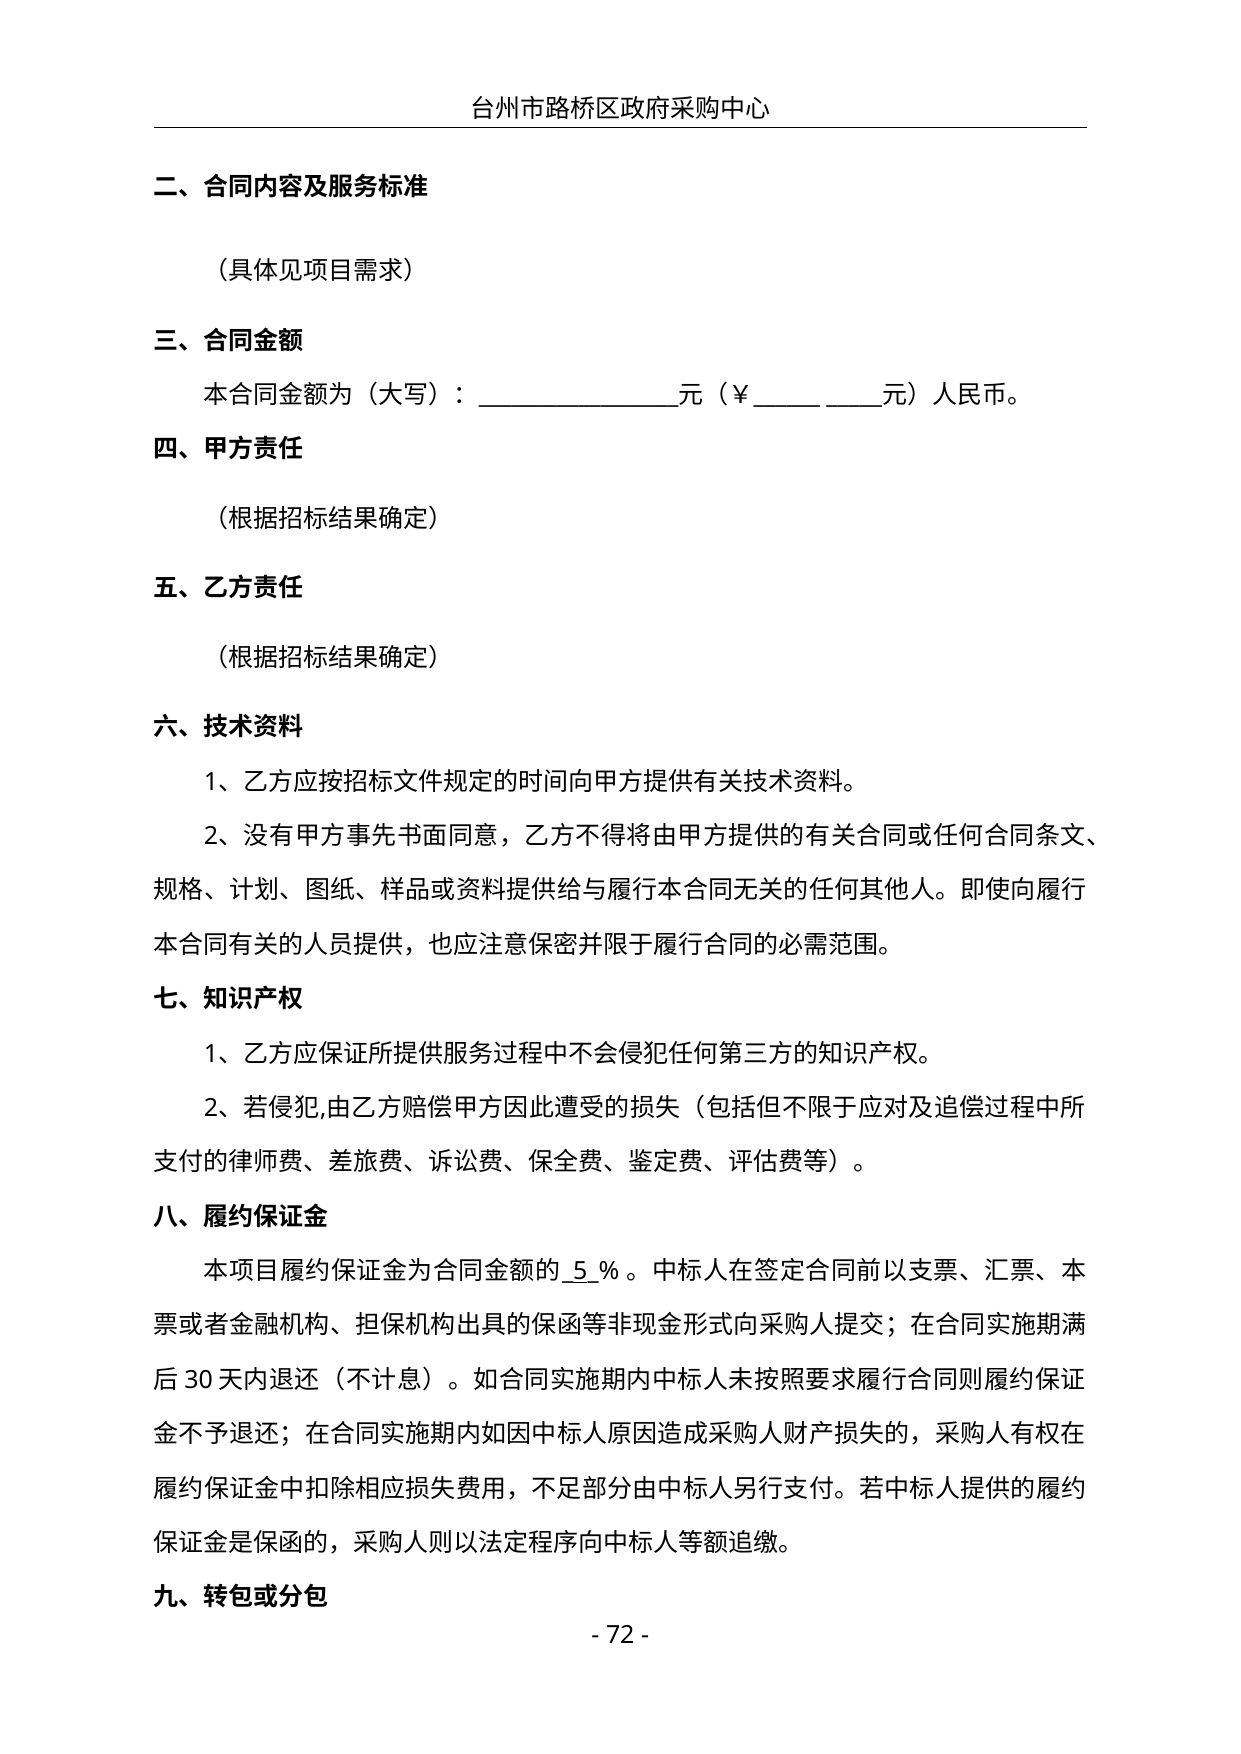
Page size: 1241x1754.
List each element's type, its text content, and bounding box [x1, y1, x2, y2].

text （具体见项目需求） [153, 236, 1087, 302]
text 2、若侵犯,由乙方赔偿甲方因此遭受的损失（包括但不限于应对及追偿过程中所支付的律师费、差旅费、诉讼费、保全费、鉴定费、评估费等）。 [153, 1087, 1087, 1178]
text 九、转包或分包 [153, 1577, 1087, 1613]
text 五、乙方责任 [153, 568, 1087, 604]
text 本合同金额为（大写）：__________________元（￥______ _____元）人民币。 [153, 374, 1087, 411]
text （根据招标结果确定） [153, 622, 1087, 689]
text 七、知识产权 [153, 979, 1087, 1015]
text 八、履约保证金 [153, 1196, 1087, 1232]
text 二、合同内容及服务标准 [153, 151, 1087, 217]
text 三、合同金额 [153, 320, 1087, 356]
text 六、技术资料 [153, 707, 1087, 743]
text （根据招标结果确定） [153, 483, 1087, 550]
text 本项目履约保证金为合同金额的_5_% 。中标人在签定合同前以支票、汇票、本票或者金融机构、担保机构出具的保函等非现金形式向采购人提交；在合同实施期满后30天内退还（不计息）。如合同实施期内中标人未按照要求履行合同则履约保证金不予退还；在合同实施期内如因中标人原因造成采购人财产损失的，采购人有权在履约保证金中扣除相应损失费用，不足部分由中标人另行支付。若中标人提供的履约保证金是保函的，采购人则以法定程序向中标人等额追缴。 [153, 1251, 1087, 1559]
text 1、乙方应按招标文件规定的时间向甲方提供有关技术资料。 [153, 761, 1087, 797]
text 1、乙方应保证所提供服务过程中不会侵犯任何第三方的知识产权。 [153, 1033, 1087, 1069]
text 四、甲方责任 [153, 429, 1087, 465]
text 2、没有甲方事先书面同意，乙方不得将由甲方提供的有关合同或任何合同条文、规格、计划、图纸、样品或资料提供给与履行本合同无关的任何其他人。即使向履行本合同有关的人员提供，也应注意保密并限于履行合同的必需范围。 [153, 816, 1087, 961]
